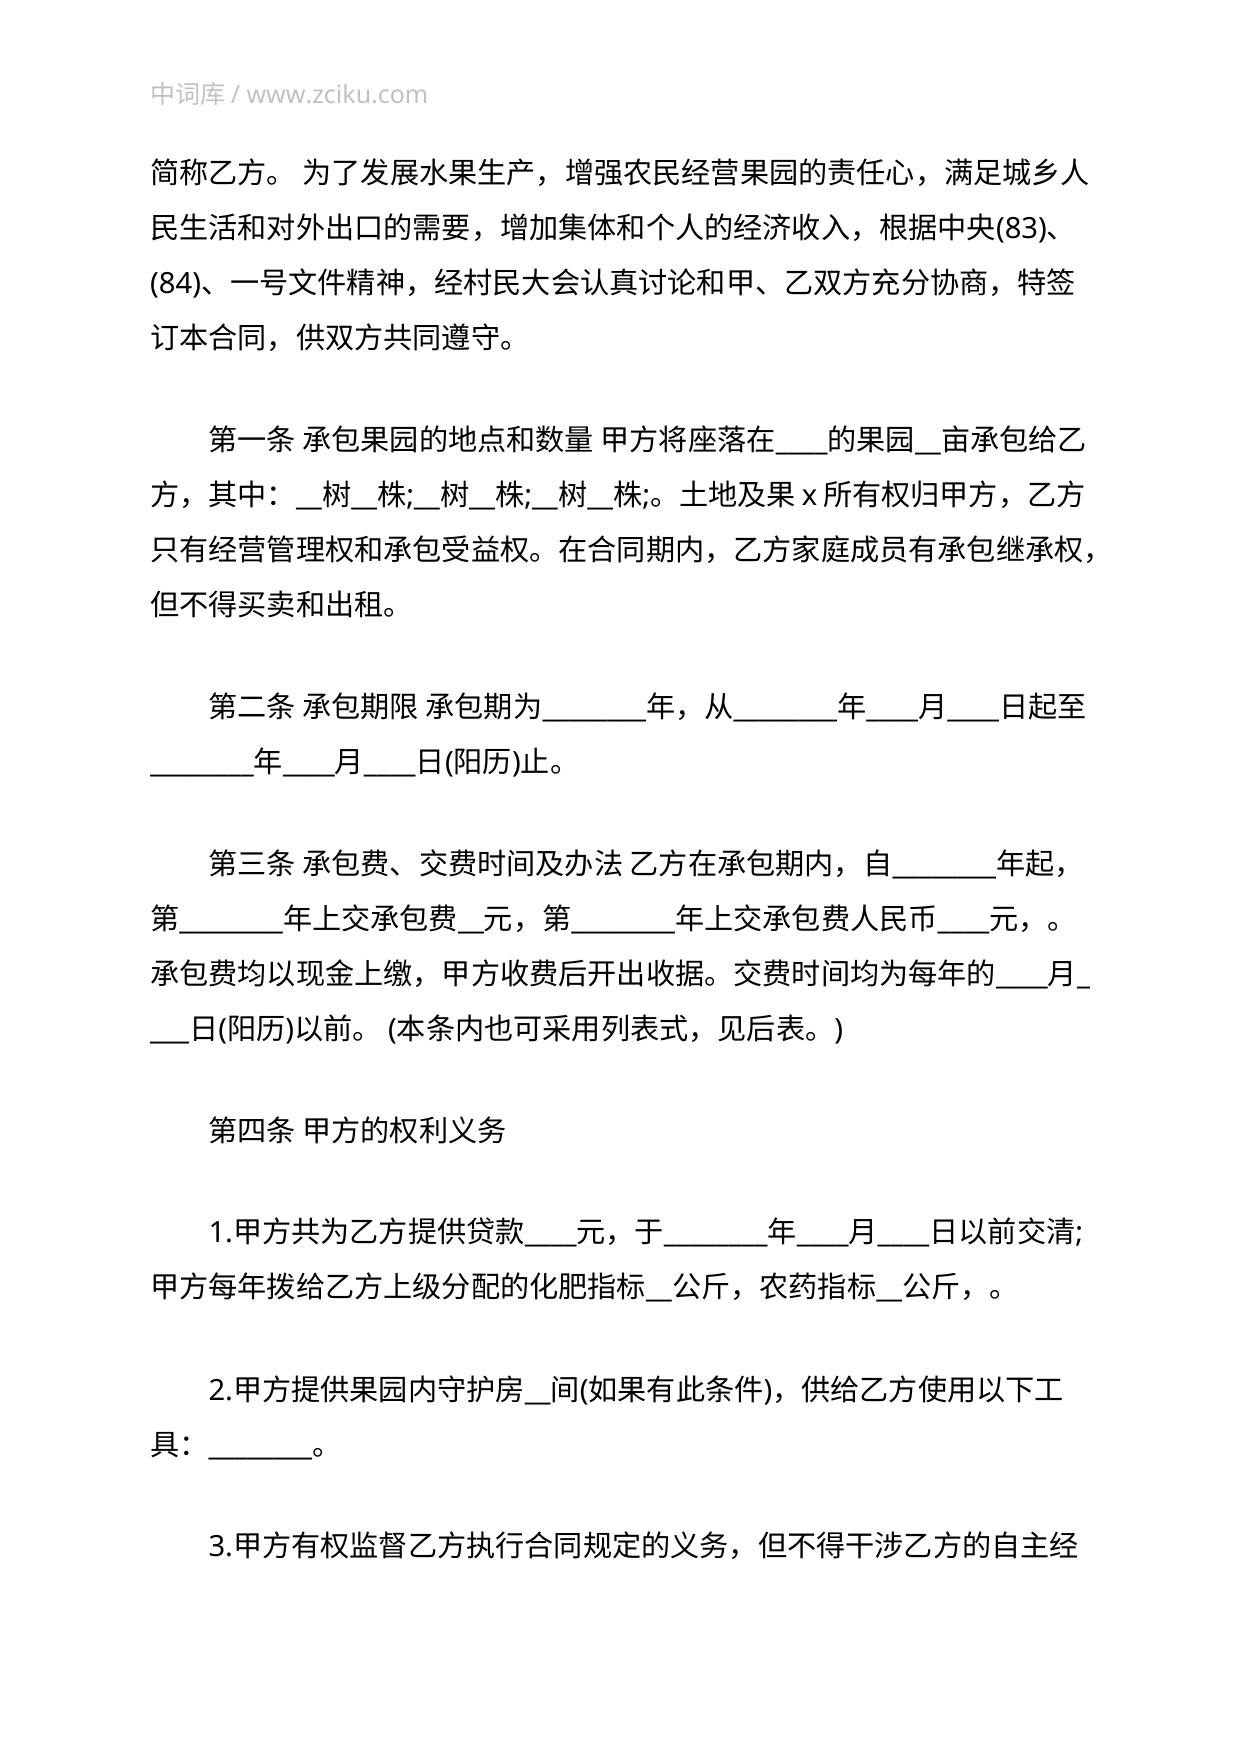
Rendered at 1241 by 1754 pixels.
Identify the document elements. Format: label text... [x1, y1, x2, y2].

text 1.甲方共为乙方提供贷款____元，于________年____月____日以前交清;甲方每年拨给乙方上级分配的化肥指标__公斤，农药指标__公斤，。 [150, 1209, 1090, 1306]
text 2.甲方提供果园内守护房__间(如果有此条件)，供给乙方使用以下工具：________。 [150, 1366, 1090, 1463]
text 第三条 承包费、交费时间及办法 乙方在承包期内，自________年起，第________年上交承包费__元，第________年上交承包费人民币____元，。承包费均以现金上缴，甲方收费后开出收据。交费时间均为每年的____月____日(阳历)以前。 (本条内也可采用列表式，见后表。) [150, 840, 1090, 1048]
text 第一条 承包果园的地点和数量 甲方将座落在____的果园__亩承包给乙方，其中：__树__株;__树__株;__树__株;。土地及果x所有权归甲方，乙方只有经营管理权和承包受益权。在合同期内，乙方家庭成员有承包继承权，但不得买卖和出租。 [150, 417, 1090, 624]
text 第四条 甲方的权利义务 [150, 1107, 1090, 1149]
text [150, 150, 1090, 357]
text 第二条 承包期限 承包期为________年，从________年____月____日起至________年____月____日(阳历)止。 [150, 683, 1090, 781]
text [150, 1523, 1090, 1565]
